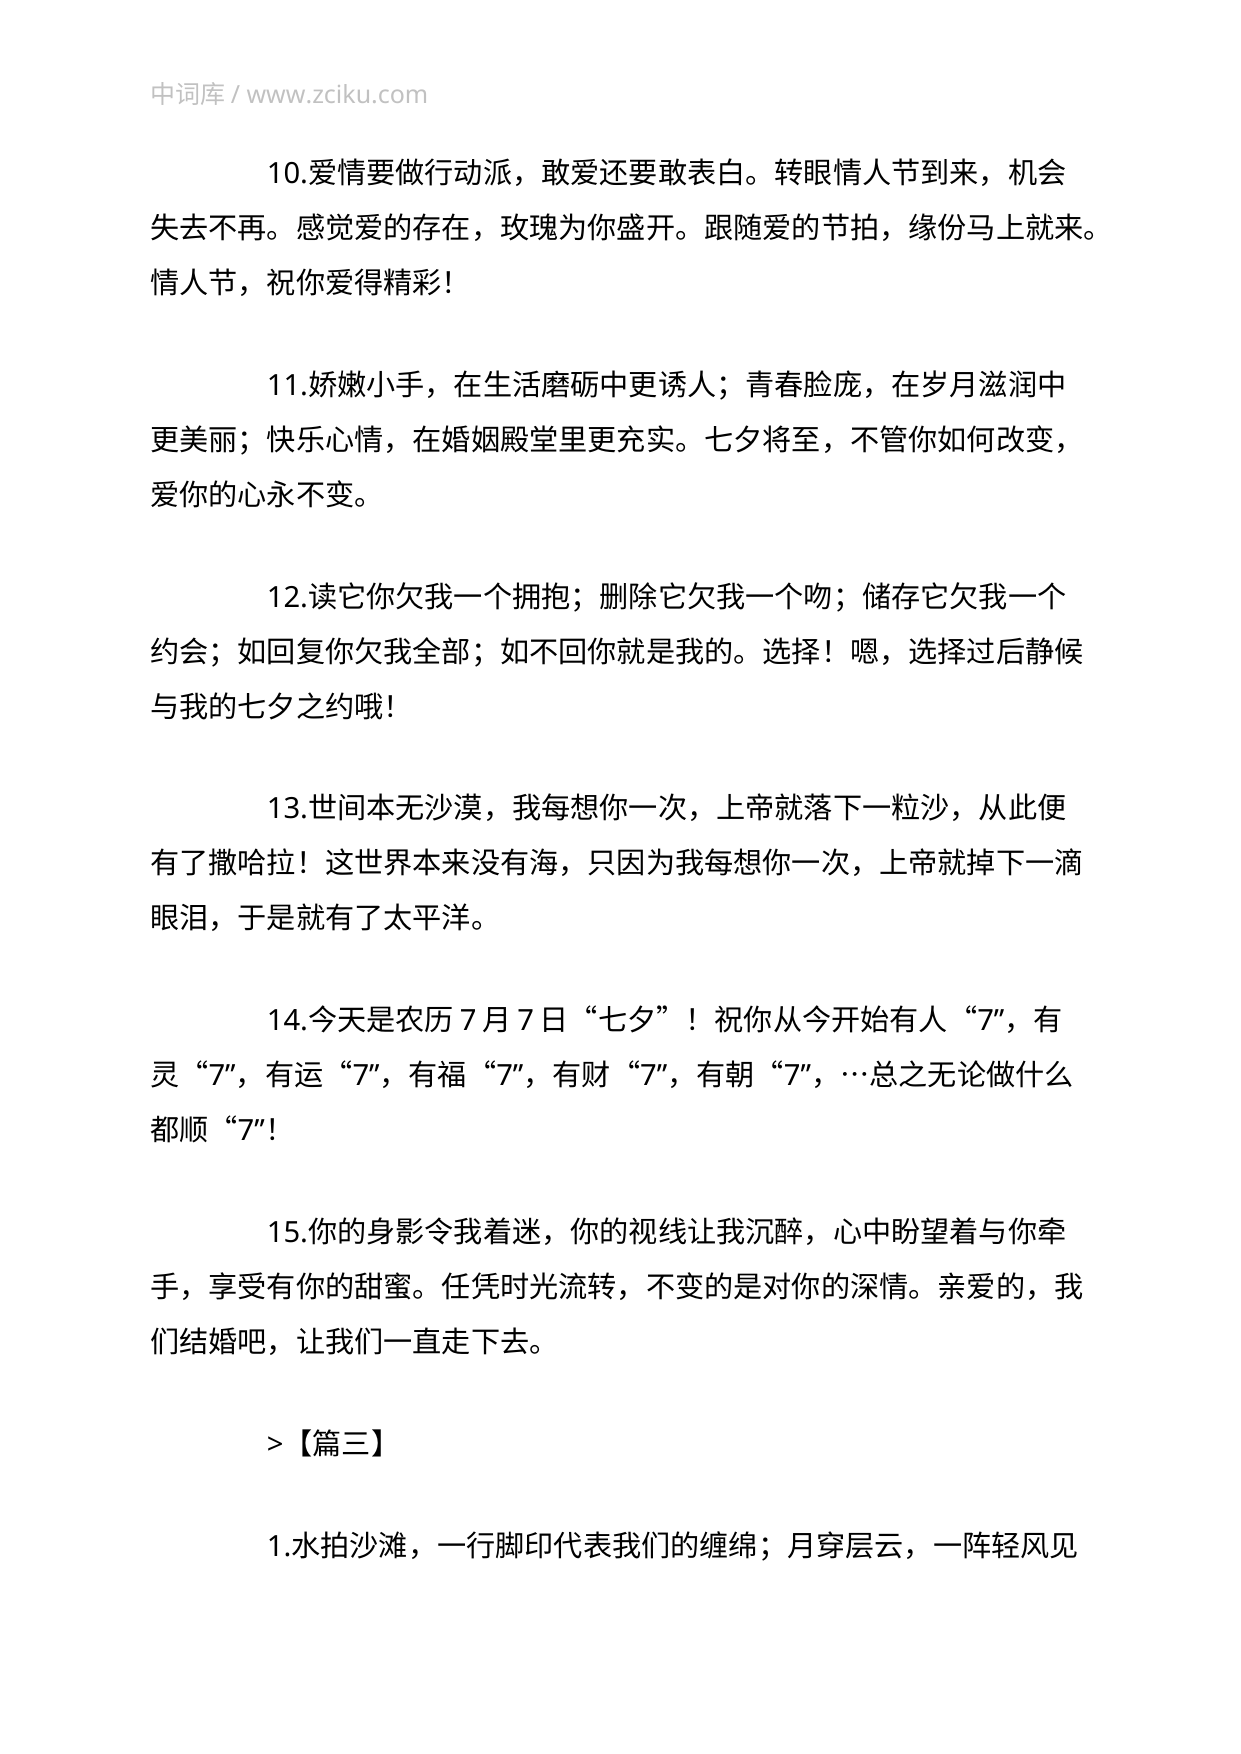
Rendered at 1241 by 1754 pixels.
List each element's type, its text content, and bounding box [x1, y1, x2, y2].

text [150, 1522, 1090, 1565]
text 10.爱情要做行动派，敢爱还要敢表白。转眼情人节到来，机会失去不再。感觉爱的存在，玫瑰为你盛开。跟随爱的节拍，缘份马上就来。情人节，祝你爱得精彩！ [150, 150, 1090, 302]
text 14.今天是农历7月7日“七夕”！祝你从今开始有人“7”，有灵“7”，有运“7”，有福“7”，有财“7”，有朝“7”，…总之无论做什么都顺“7”！ [150, 997, 1090, 1149]
text 11.娇嫩小手，在生活磨砺中更诱人；青春脸庞，在岁月滋润中更美丽；快乐心情，在婚姻殿堂里更充实。七夕将至，不管你如何改变，爱你的心永不变。 [150, 362, 1090, 514]
text >【篇三】 [150, 1420, 1090, 1463]
text 13.世间本无沙漠，我每想你一次，上帝就落下一粒沙，从此便有了撒哈拉！这世界本来没有海，只因为我每想你一次，上帝就掉下一滴眼泪，于是就有了太平洋。 [150, 785, 1090, 937]
text 12.读它你欠我一个拥抱；删除它欠我一个吻；储存它欠我一个约会；如回复你欠我全部；如不回你就是我的。选择！嗯，选择过后静候与我的七夕之约哦！ [150, 573, 1090, 726]
text 15.你的身影令我着迷，你的视线让我沉醉，心中盼望着与你牵手，享受有你的甜蜜。任凭时光流转，不变的是对你的深情。亲爱的，我们结婚吧，让我们一直走下去。 [150, 1209, 1090, 1361]
